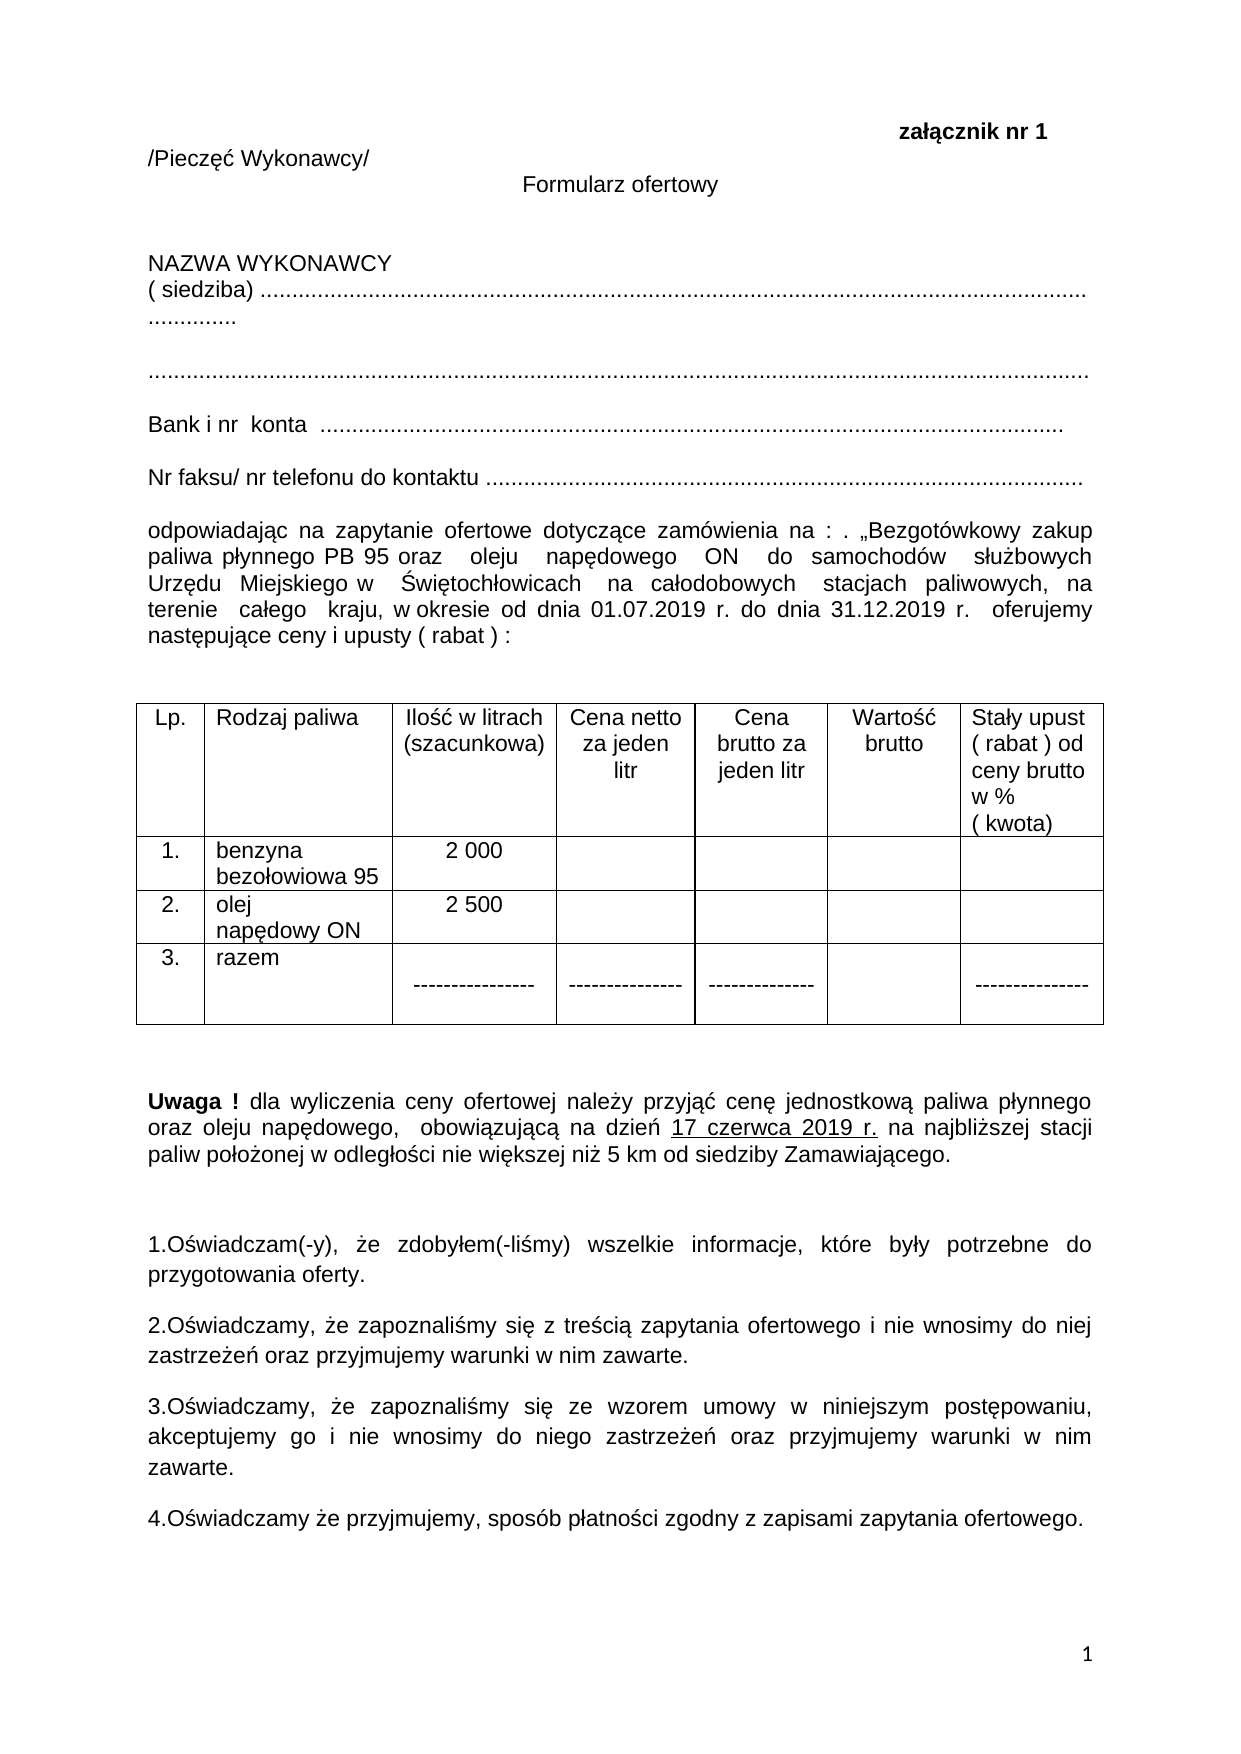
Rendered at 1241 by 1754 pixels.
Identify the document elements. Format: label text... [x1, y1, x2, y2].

text .................................................................................................................................................... [148, 357, 1093, 411]
table_cell [961, 837, 1103, 889]
table_cell razem [205, 944, 392, 1023]
table_cell [961, 891, 1103, 943]
text załącznik nr 1 [148, 118, 1093, 144]
table_cell 3. [137, 944, 204, 1023]
table_cell benzyna bezołowiowa 95 [205, 837, 392, 889]
text /Pieczęć Wykonawcy/ [148, 144, 1093, 171]
table_header Stały upust ( rabat ) od ceny brutto w % ( kwota) [961, 704, 1103, 836]
table_cell [828, 944, 960, 1023]
table_header Lp. [137, 704, 204, 836]
table_cell olej napędowy ON [205, 891, 392, 943]
table_cell [696, 837, 827, 889]
table_cell --------------- [961, 944, 1103, 1023]
table_cell [557, 837, 694, 889]
table_cell 2 500 [393, 891, 556, 943]
text Bank i nr konta ..................................................................................................................... [148, 411, 1093, 438]
table_header Wartość brutto [828, 704, 960, 836]
table_header Ilość w litrach (szacunkowa) [393, 704, 556, 836]
table_cell -------------- [696, 944, 827, 1023]
table_cell [557, 891, 694, 943]
text 2.Oświadczamy, że zapoznaliśmy się z treścią zapytania ofertowego i nie wnosimy do niej zastrzeżeń oraz przyjmujemy warunki w nim zawarte. [148, 1312, 1093, 1368]
table_cell [828, 837, 960, 889]
text Nr faksu/ nr telefonu do kontaktu .............................................................................................. [148, 464, 1093, 491]
table_header Cena brutto za jeden litr [696, 704, 827, 836]
table_header Rodzaj paliwa [205, 704, 392, 836]
text Formularz ofertowy [148, 171, 1093, 197]
table_cell 2. [137, 891, 204, 943]
text 3.Oświadczamy, że zapoznaliśmy się ze wzorem umowy w niniejszym postępowaniu, akceptujemy go i nie wnosimy do niego zastrzeżeń oraz przyjmujemy warunki w nim zawarte. [148, 1393, 1093, 1480]
table_header Cena netto za jeden litr [557, 704, 694, 836]
text Uwaga ! dla wyliczenia ceny ofertowej należy przyjąć cenę jednostkową paliwa płynnego oraz oleju napędowego, obowiązującą na dzień 17 czerwca 2019 r. na najbliższej stacji paliw położonej w odległości nie większej niż 5 km od siedziby Zamawiającego. [148, 1088, 1093, 1167]
table_cell [828, 891, 960, 943]
table_cell 2 000 [393, 837, 556, 889]
table_cell ---------------- [393, 944, 556, 1023]
text NAZWA WYKONAWCY ( siedziba) ................................................................................................................................................ [148, 250, 1093, 357]
text 1.Oświadczam(-y), że zdobyłem(-liśmy) wszelkie informacje, które były potrzebne do przygotowania oferty. [148, 1231, 1093, 1287]
text 4.Oświadczamy że przyjmujemy, sposób płatności zgodny z zapisami zapytania ofertowego. [148, 1504, 1107, 1531]
table_cell [696, 891, 827, 943]
text odpowiadając na zapytanie ofertowe dotyczące zamówienia na : . „Bezgotówkowy zakup paliwa płynnego PB 95 oraz oleju napędowego ON do samochodów służbowych Urzędu Miejskiego w Świętochłowicach na całodobowych stacjach paliwowych, na terenie całego kraju, w okresie od dnia 01.07.2019 r. do dnia 31.12.2019 r. oferujemy następujące ceny i upusty ( rabat ) : [148, 517, 1093, 649]
table_cell --------------- [557, 944, 694, 1023]
table_cell 1. [137, 837, 204, 889]
